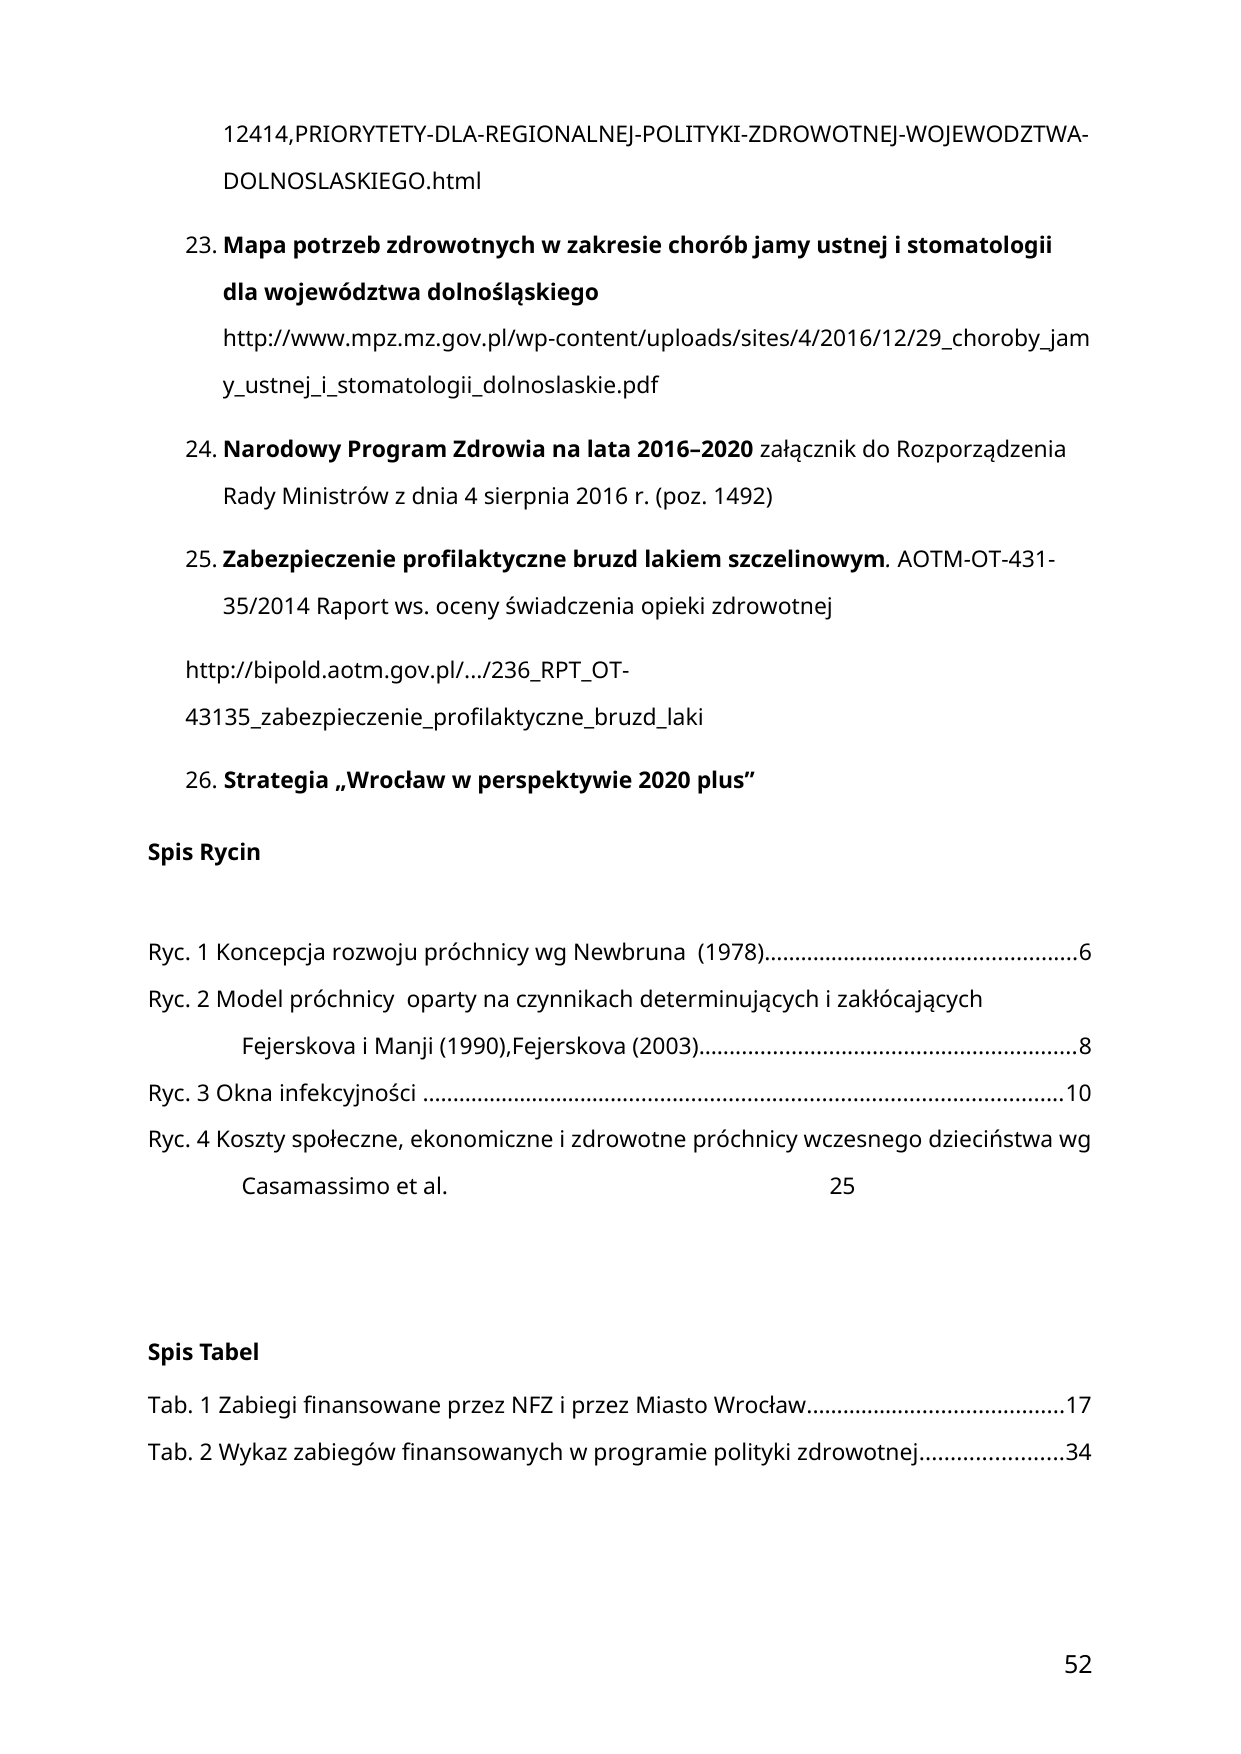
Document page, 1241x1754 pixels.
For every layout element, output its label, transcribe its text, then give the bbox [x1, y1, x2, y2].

text Ryc. 2 Model próchnicy oparty na czynnikach determinujących i zakłócających Fejerskova i Manji (1990),Fejerskova (2003) 8 [148, 983, 1093, 1061]
list Zabezpieczenie profilaktyczne bruzd lakiem szczelinowym. AOTM-OT-431-35/2014 Raport ws. oceny świadczenia opieki zdrowotnej [185, 543, 1093, 621]
text Ryc. 1 Koncepcja rozwoju próchnicy wg Newbruna (1978) 6 [148, 936, 1093, 967]
text Ryc. 4 Koszty społeczne, ekonomiczne i zdrowotne próchnicy wczesnego dzieciństwa wg Casamassimo et al. 25 [148, 1123, 1093, 1202]
subtitle Spis Tabel [148, 1336, 1093, 1367]
list Narodowy Program Zdrowia na lata 2016–2020 załącznik do Rozporządzenia Rady Ministrów z dnia 4 sierpnia 2016 r. (poz. 1492) [185, 433, 1093, 511]
text http://bipold.aotm.gov.pl/.../236_RPT_OT-43135_zabezpieczenie_profilaktyczne_bruzd_laki [185, 654, 1093, 732]
subtitle Spis Rycin [148, 836, 1093, 867]
text Tab. 2 Wykaz zabiegów finansowanych w programie polityki zdrowotnej 34 [148, 1436, 1093, 1467]
text Tab. 1 Zabiegi finansowane przez NFZ i przez Miasto Wrocław 17 [148, 1389, 1093, 1420]
text 26. Strategia „Wrocław w perspektywie 2020 plus” [148, 764, 1093, 795]
text Ryc. 3 Okna infekcyjności 10 [148, 1077, 1093, 1108]
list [185, 118, 1093, 196]
list Mapa potrzeb zdrowotnych w zakresie chorób jamy ustnej i stomatologii dla województwa dolnośląskiego http://www.mpz.mz.gov.pl/wp-content/uploads/sites/4/2016/12/29_choroby_jamy_ustnej_i_stomatologii_dolnoslaskie.pdf [185, 229, 1093, 401]
